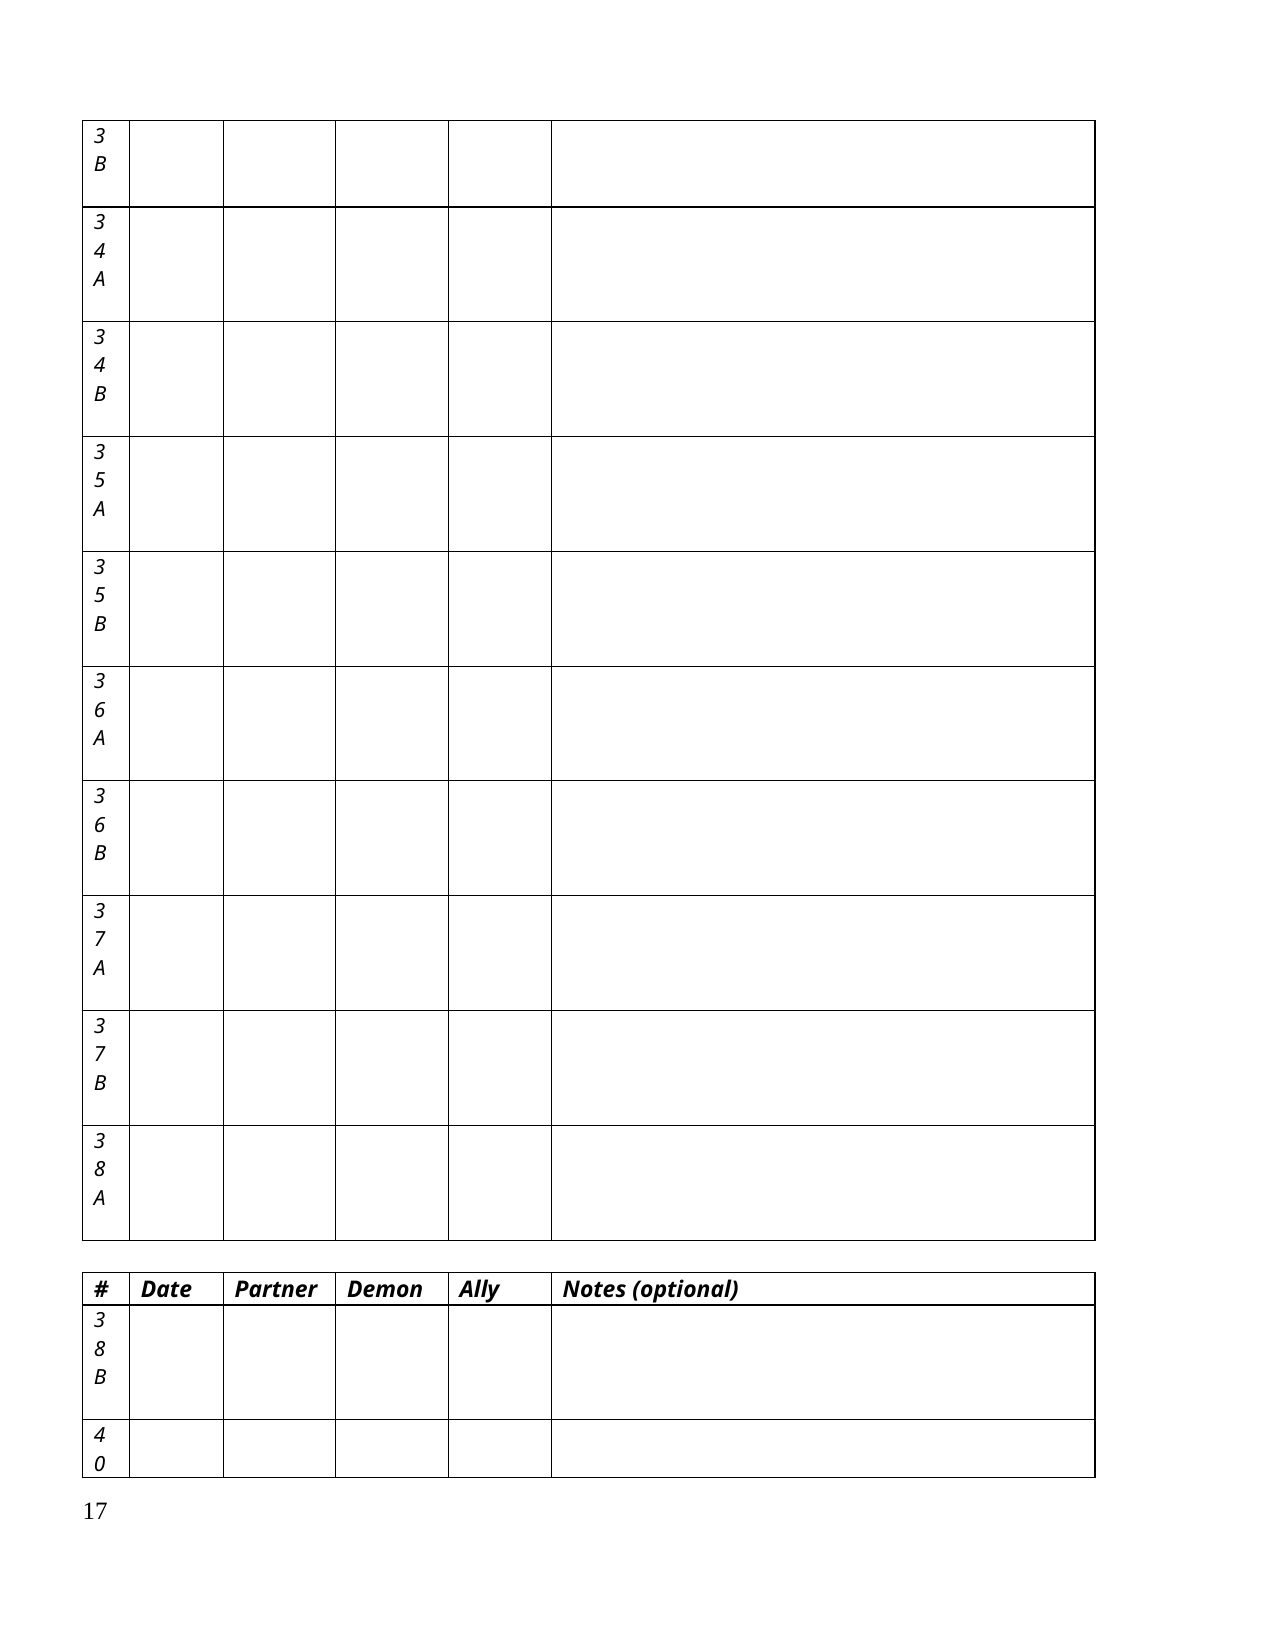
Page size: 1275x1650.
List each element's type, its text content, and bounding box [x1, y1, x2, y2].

table_cell [552, 208, 1094, 321]
table_cell [224, 667, 335, 780]
table_cell [336, 121, 448, 206]
table_cell [224, 552, 335, 666]
table_cell [449, 121, 551, 206]
table_cell [336, 1011, 448, 1125]
table_cell [336, 208, 448, 321]
table_cell [130, 208, 223, 321]
table_cell [449, 667, 551, 780]
table_cell [336, 322, 448, 436]
table_cell 37 B [83, 1011, 129, 1125]
table_cell [449, 1011, 551, 1125]
table_cell [552, 896, 1094, 1010]
table_cell [224, 1420, 335, 1477]
table_cell [449, 896, 551, 1010]
table_cell [552, 1306, 1094, 1419]
table_cell [449, 1126, 551, 1239]
table_cell [552, 552, 1094, 666]
table_cell [130, 437, 223, 551]
table_cell 34A [83, 208, 129, 321]
table_cell [130, 121, 223, 206]
table_cell [449, 322, 551, 436]
table_cell [336, 667, 448, 780]
table_cell [224, 208, 335, 321]
table_cell 38 B [83, 1306, 129, 1419]
table_cell [130, 322, 223, 436]
table_cell [552, 1011, 1094, 1125]
table_cell 36 B [83, 781, 129, 895]
table_cell [130, 1306, 223, 1419]
table_cell [552, 667, 1094, 780]
table_cell [224, 781, 335, 895]
table_cell 35 A [83, 437, 129, 551]
table_cell [552, 781, 1094, 895]
table_cell [224, 1126, 335, 1239]
table_cell [552, 1420, 1094, 1477]
table_cell 36 A [83, 667, 129, 780]
table_cell [130, 1011, 223, 1125]
table_cell [336, 1126, 448, 1239]
table_cell [336, 552, 448, 666]
table_cell [224, 322, 335, 436]
table_cell [336, 437, 448, 551]
table_cell [449, 1306, 551, 1419]
table_cell [552, 121, 1094, 206]
table_cell [552, 437, 1094, 551]
table_cell 37 A [83, 896, 129, 1010]
table_cell [130, 552, 223, 666]
table_cell 40 A [83, 1420, 129, 1477]
table_cell 35 B [83, 552, 129, 666]
table_cell [224, 896, 335, 1010]
table_header Ally [449, 1273, 551, 1304]
table_header Date [130, 1273, 223, 1304]
table_cell [336, 781, 448, 895]
table_cell [130, 896, 223, 1010]
table_cell 33 B [83, 121, 129, 206]
table_cell [336, 1420, 448, 1477]
table_cell [224, 1306, 335, 1419]
table_cell 38 A [83, 1126, 129, 1239]
table_cell [336, 1306, 448, 1419]
table_cell [336, 896, 448, 1010]
table_cell [130, 1420, 223, 1477]
table_cell [130, 781, 223, 895]
table_cell [224, 1011, 335, 1125]
table_cell [449, 437, 551, 551]
table_header Partner [224, 1273, 335, 1304]
table_header Notes (optional) [552, 1273, 1094, 1304]
table_cell [224, 437, 335, 551]
table_cell [130, 1126, 223, 1239]
table_cell [449, 208, 551, 321]
table_cell [449, 552, 551, 666]
table_cell [449, 1420, 551, 1477]
table_cell 34 B [83, 322, 129, 436]
table_cell [224, 121, 335, 206]
table_cell [449, 781, 551, 895]
table_cell [130, 667, 223, 780]
table_header Demon [336, 1273, 448, 1304]
table_cell [552, 322, 1094, 436]
table_header # [83, 1273, 129, 1304]
table_cell [552, 1126, 1094, 1239]
